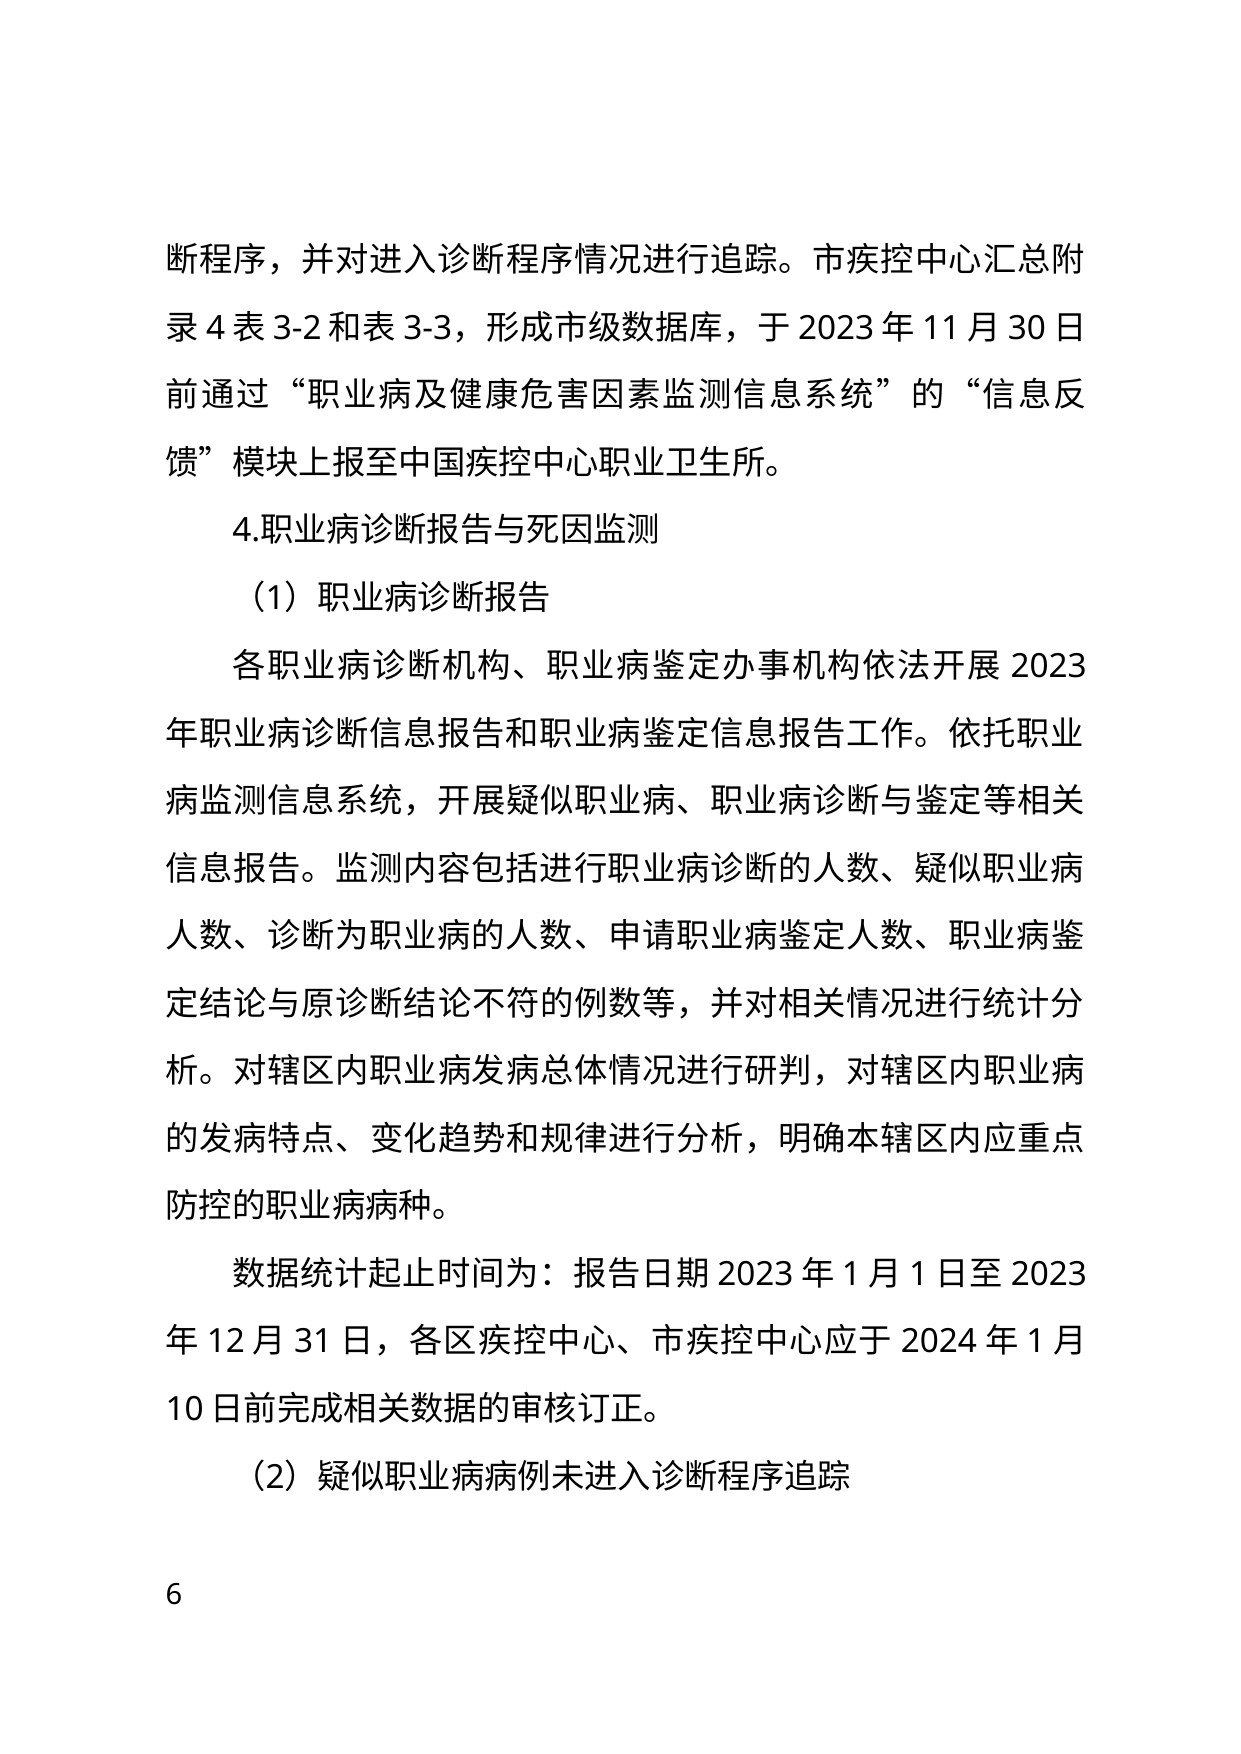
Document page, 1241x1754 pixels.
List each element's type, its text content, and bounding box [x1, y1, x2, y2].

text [165, 233, 1087, 484]
text 4.职业病诊断报告与死因监测 [165, 503, 1087, 552]
text 各职业病诊断机构、职业病鉴定办事机构依法开展2023年职业病诊断信息报告和职业病鉴定信息报告工作。依托职业病监测信息系统，开展疑似职业病、职业病诊断与鉴定等相关信息报告。监测内容包括进行职业病诊断的人数、疑似职业病人数、诊断为职业病的人数、申请职业病鉴定人数、职业病鉴定结论与原诊断结论不符的例数等，并对相关情况进行统计分析。对辖区内职业病发病总体情况进行研判，对辖区内职业病的发病特点、变化趋势和规律进行分析，明确本辖区内应重点防控的职业病病种。 [165, 639, 1087, 1227]
text （2）疑似职业病病例未进入诊断程序追踪 [165, 1450, 1087, 1498]
text （1）职业病诊断报告 [165, 571, 1087, 619]
text 数据统计起止时间为：报告日期2023年1月1日至2023年12月31日，各区疾控中心、市疾控中心应于2024年1月10日前完成相关数据的审核订正。 [165, 1246, 1087, 1430]
